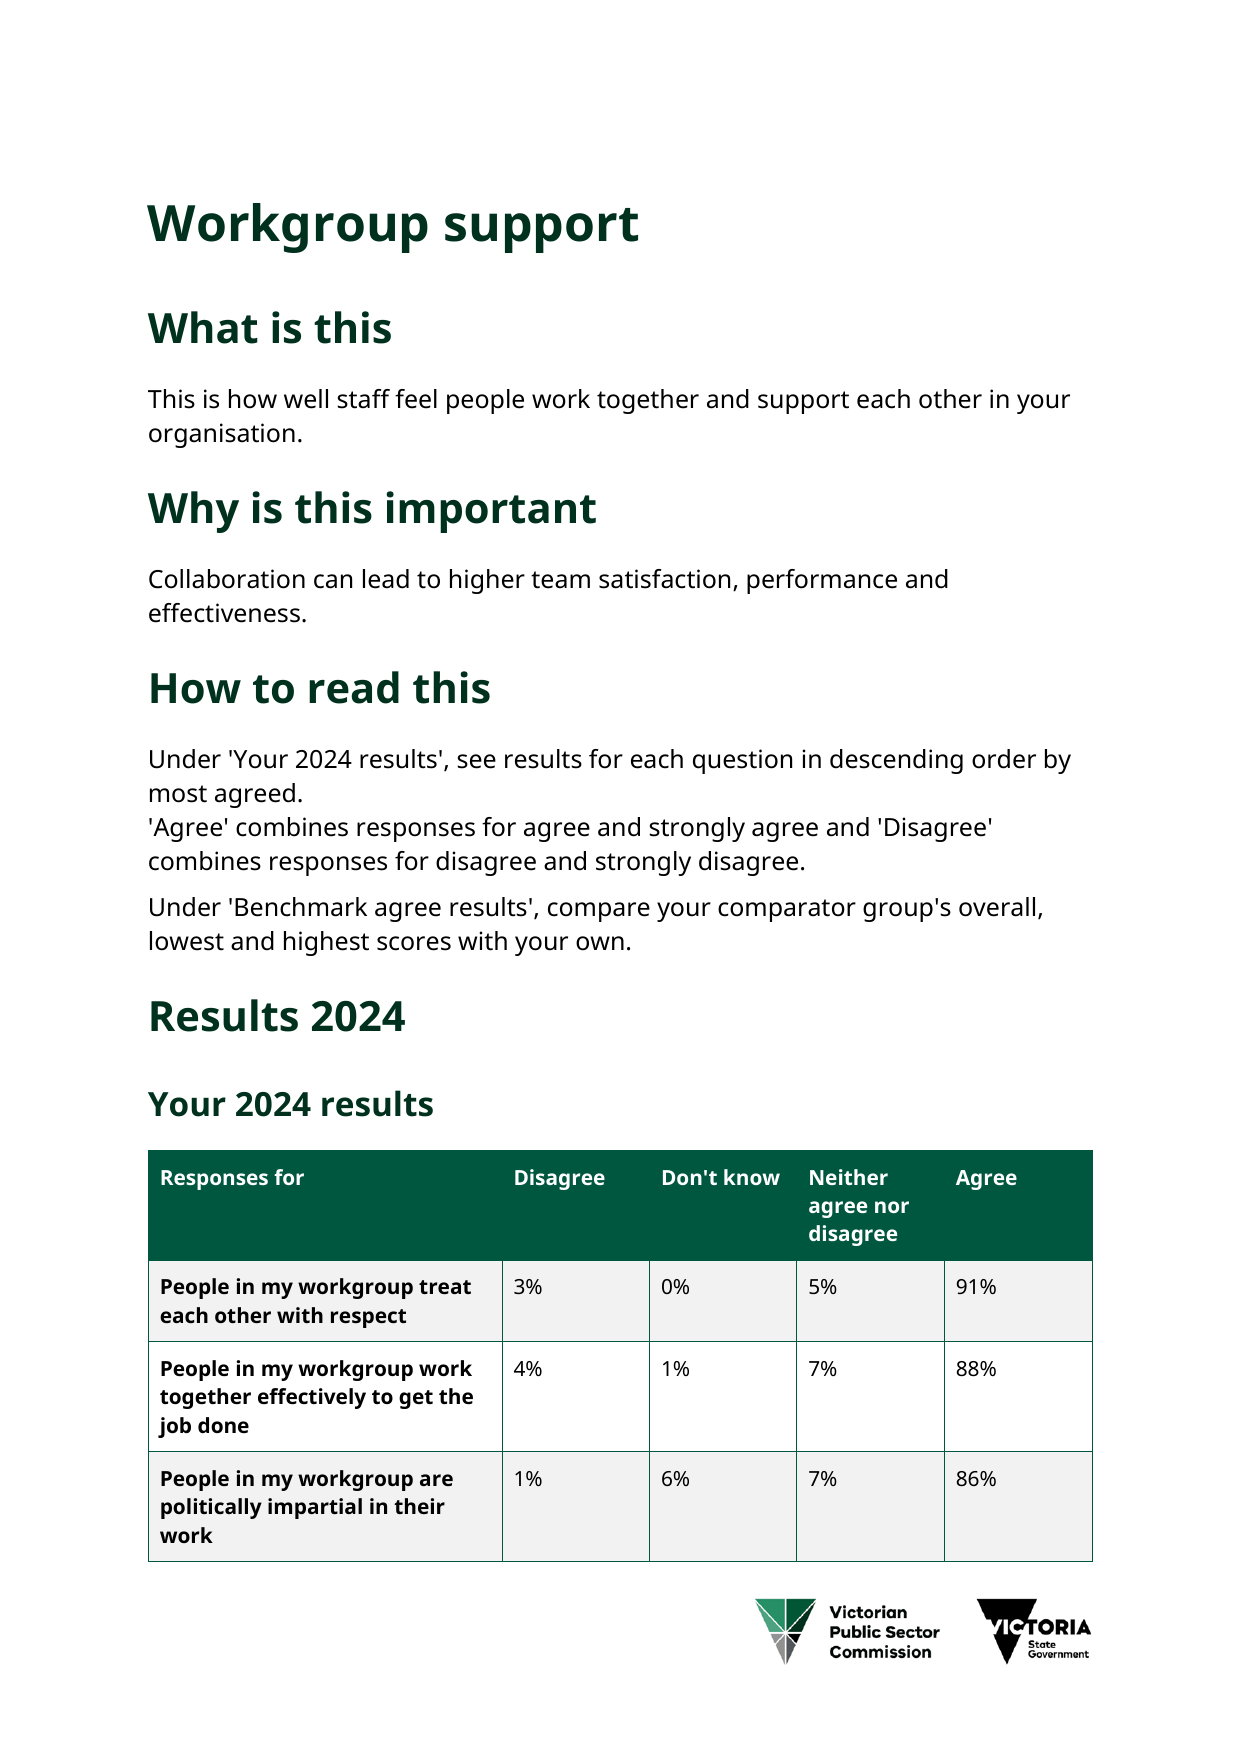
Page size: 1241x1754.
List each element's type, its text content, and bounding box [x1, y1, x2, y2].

subtitle How to read this [148, 659, 1092, 715]
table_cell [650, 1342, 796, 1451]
text Under 'Benchmark agree results', compare your comparator group's overall, lowest and highest scores with your own. [148, 890, 1092, 958]
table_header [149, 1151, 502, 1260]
subtitle Why is this important [148, 479, 1092, 535]
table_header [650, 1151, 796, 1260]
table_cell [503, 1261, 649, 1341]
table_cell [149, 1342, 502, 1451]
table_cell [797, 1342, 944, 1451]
subtitle Your 2024 results [148, 1080, 1092, 1126]
text This is how well staff feel people work together and support each other in your organisation. [148, 381, 1092, 449]
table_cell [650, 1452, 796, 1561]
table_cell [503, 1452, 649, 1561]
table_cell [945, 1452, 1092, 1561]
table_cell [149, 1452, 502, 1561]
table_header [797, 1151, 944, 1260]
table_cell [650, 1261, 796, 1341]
subtitle Results 2024 [148, 987, 1092, 1044]
subtitle What is this [148, 299, 1092, 355]
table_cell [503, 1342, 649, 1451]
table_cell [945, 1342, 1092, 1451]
text Collaboration can lead to higher team satisfaction, performance and effectiveness. [148, 561, 1092, 629]
subtitle Workgroup support [148, 188, 1092, 256]
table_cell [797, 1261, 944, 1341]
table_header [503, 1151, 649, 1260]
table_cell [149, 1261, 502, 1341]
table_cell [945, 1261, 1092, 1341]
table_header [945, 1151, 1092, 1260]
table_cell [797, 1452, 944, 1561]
text Under 'Your 2024 results', see results for each question in descending order by most agreed. 'Agree' combines responses for agree and strongly agree and 'Disagree' combines responses for disagree and strongly disagree. [148, 741, 1092, 878]
picture [754, 1598, 1093, 1666]
